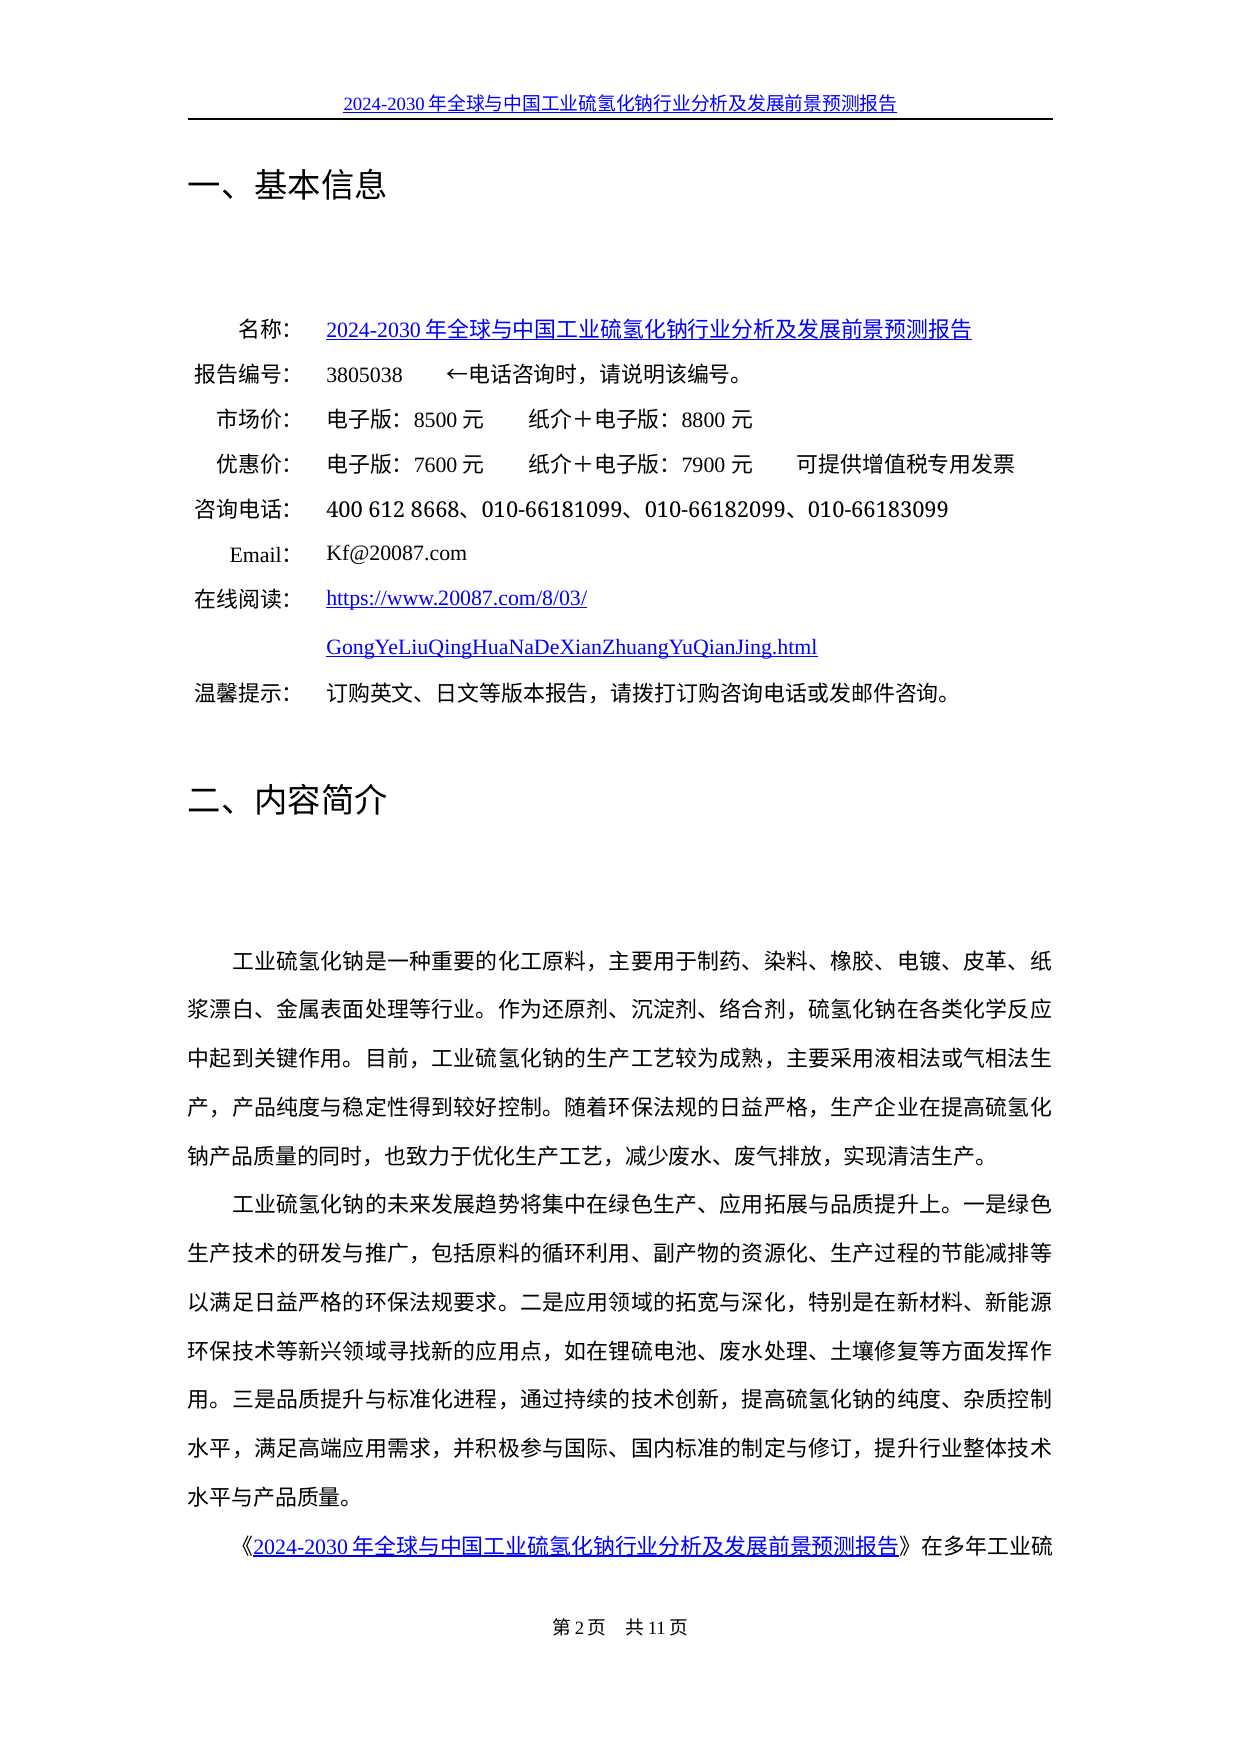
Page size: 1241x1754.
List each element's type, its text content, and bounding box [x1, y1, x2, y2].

table_cell Email： [167, 537, 315, 582]
table_cell 电子版：7600 元 纸介＋电子版：7900 元 可提供增值税专用发票 [315, 447, 1073, 492]
title 二、内容简介 [187, 766, 1053, 831]
table_cell 市场价： [167, 402, 315, 447]
table_cell 咨询电话： [167, 492, 315, 537]
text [187, 943, 1053, 1561]
table_cell Kf@20087.com [315, 537, 1073, 582]
table_cell 订购英文、日文等版本报告，请拨打订购咨询电话或发邮件咨询。 [315, 675, 1073, 720]
table_cell 温馨提示： [167, 675, 315, 720]
table_cell [315, 582, 1073, 675]
title 一、基本信息 [187, 150, 1053, 215]
table_cell 报告编号： [167, 357, 315, 402]
table_header 名称： [167, 312, 315, 357]
table_cell 在线阅读： [167, 582, 315, 675]
table_cell 优惠价： [167, 447, 315, 492]
table_cell 电子版：8500 元 纸介＋电子版：8800 元 [315, 402, 1073, 447]
table_cell 3805038 ←电话咨询时，请说明该编号。 [315, 357, 1073, 402]
table_header 2024-2030年全球与中国工业硫氢化钠行业分析及发展前景预测报告 [315, 312, 1073, 357]
table_cell 400 612 8668、010-66181099、010-66182099、010-66183099 [315, 492, 1073, 537]
